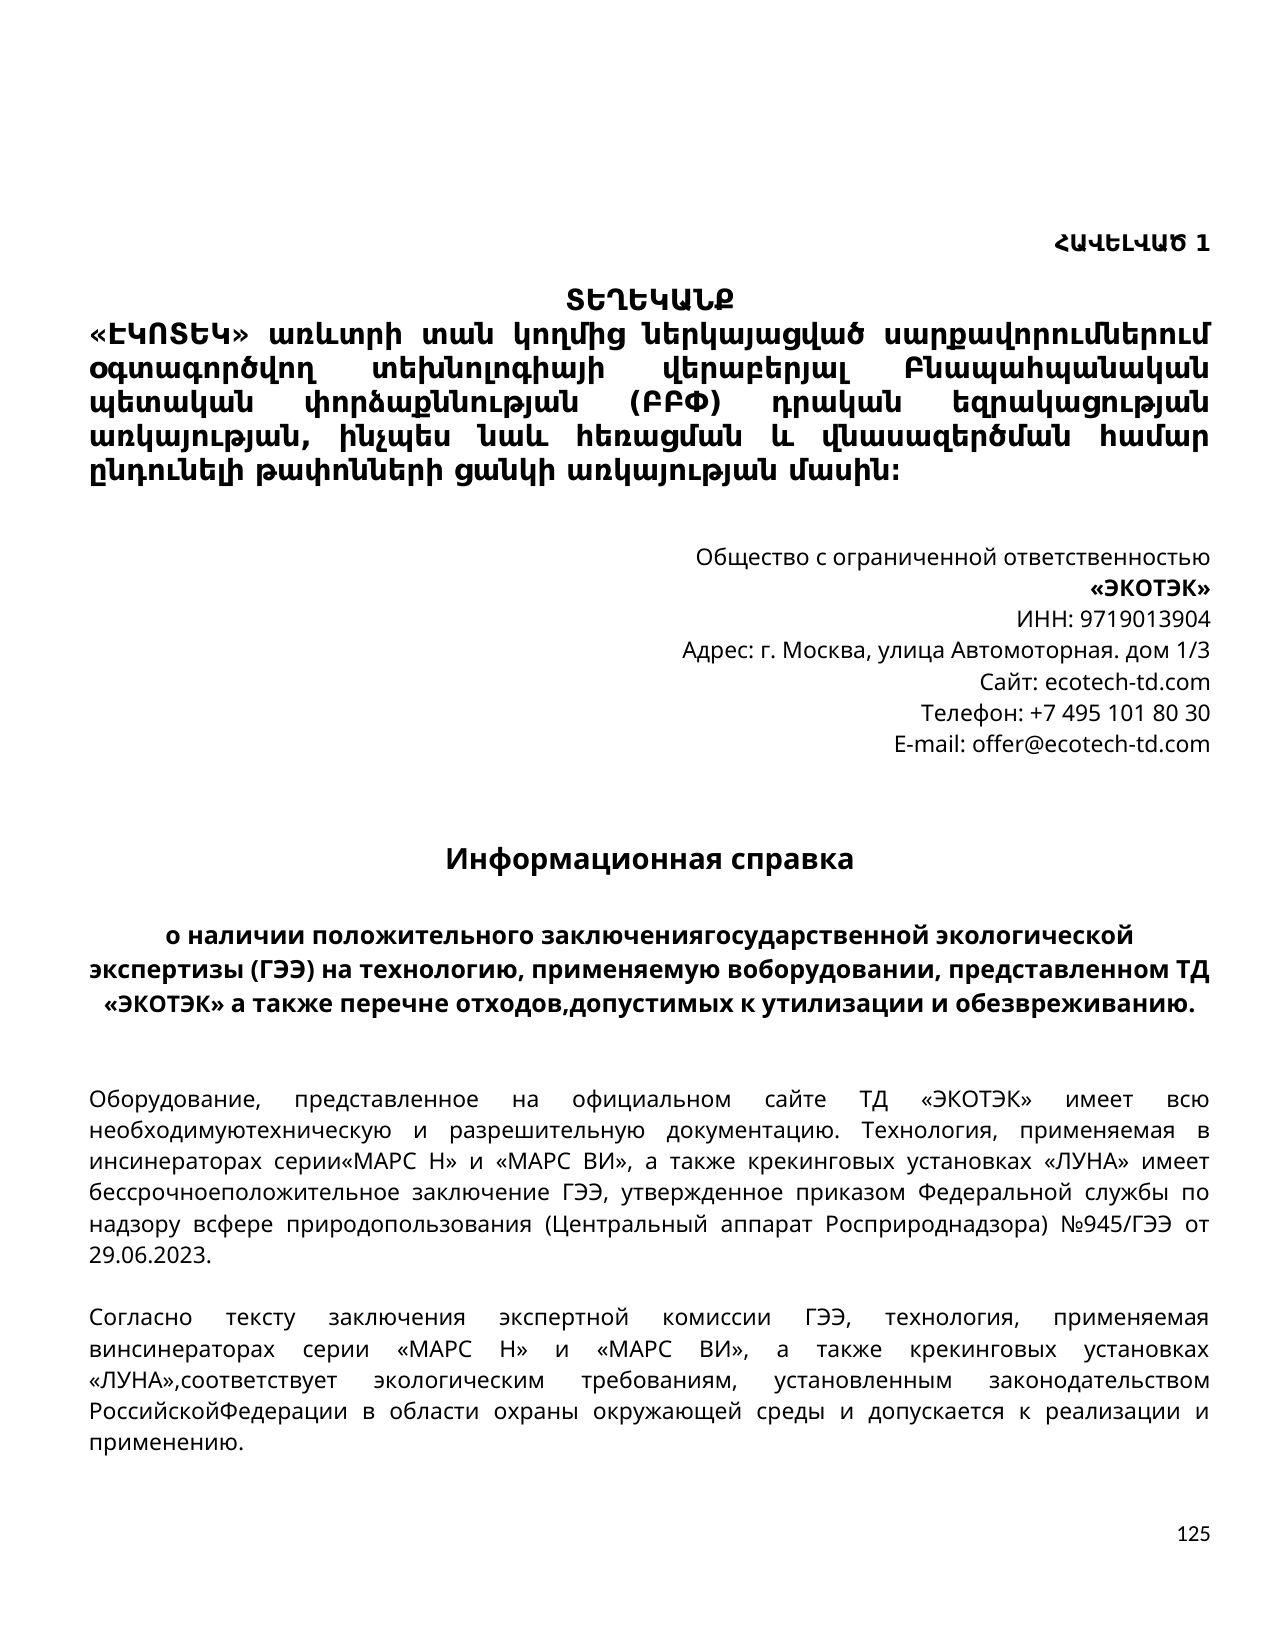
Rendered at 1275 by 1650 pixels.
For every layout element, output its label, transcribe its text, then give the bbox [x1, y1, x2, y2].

text «ЭКОТЭК» [89, 572, 1211, 603]
text Оборудование, представленное на официальном сайте ТД «ЭКОТЭК» имеет всю необходимуютехническую и разрешительную документацию. Технология, применяемая в инсинераторах серии«МАРС Н» и «МАРС ВИ», а также крекинговых установках «ЛУНА» имеет бессрочноеположительное заключение ГЭЭ, утвержденное приказом Федеральной службы по надзору всфере природопользования (Центральный аппарат Росприроднадзора) №945/ГЭЭ от 29.06.2023. [89, 1083, 1211, 1270]
text Адрес: г. Москва, улица Автомоторная. дом 1/3 [89, 634, 1211, 665]
text E-mail: offer@ecotech-td.com [89, 728, 1211, 759]
text ИНН: 9719013904 [89, 603, 1211, 634]
text ՀԱՎԵԼՎԱԾ 1 [89, 230, 1211, 257]
text Общество с ограниченной ответственностью [89, 540, 1211, 572]
text Сайт: ecotech-td.com [89, 665, 1211, 697]
text Информационная справка [89, 838, 1211, 878]
text Телефон: +7 495 101 80 30 [89, 697, 1211, 728]
text о наличии положительного заключениягосударственной экологической экспертизы (ГЭЭ) на технологию, применяемую воборудовании, представленном ТД «ЭКОТЭК» а также перечне отходов,допустимых к утилизации и обезвреживанию. [89, 918, 1211, 1020]
text ՏԵՂԵԿԱՆՔ [89, 283, 1211, 317]
text Согласно тексту заключения экспертной комиссии ГЭЭ, технология, применяемая винсинераторах серии «МАРС Н» и «МАРС ВИ», а также крекинговых установках «ЛУНА»,соответствует экологическим требованиям, установленным законодательством РоссийскойФедерации в области охраны окружающей среды и допускается к реализации и применению. [89, 1301, 1211, 1458]
text «ԷԿՈՏԵԿ» առևտրի տան կողմից ներկայացված սարքավորումներում օգտագործվող տեխնոլոգիայի վերաբերյալ Բնապահպանական պետական ​​փորձաքննության (ԲԲՓ) դրական եզրակացության առկայության, ինչպես նաև հեռացման և վնասազերծման համար ընդունելի թափոնների ցանկի առկայության մասին։ [89, 317, 1211, 487]
